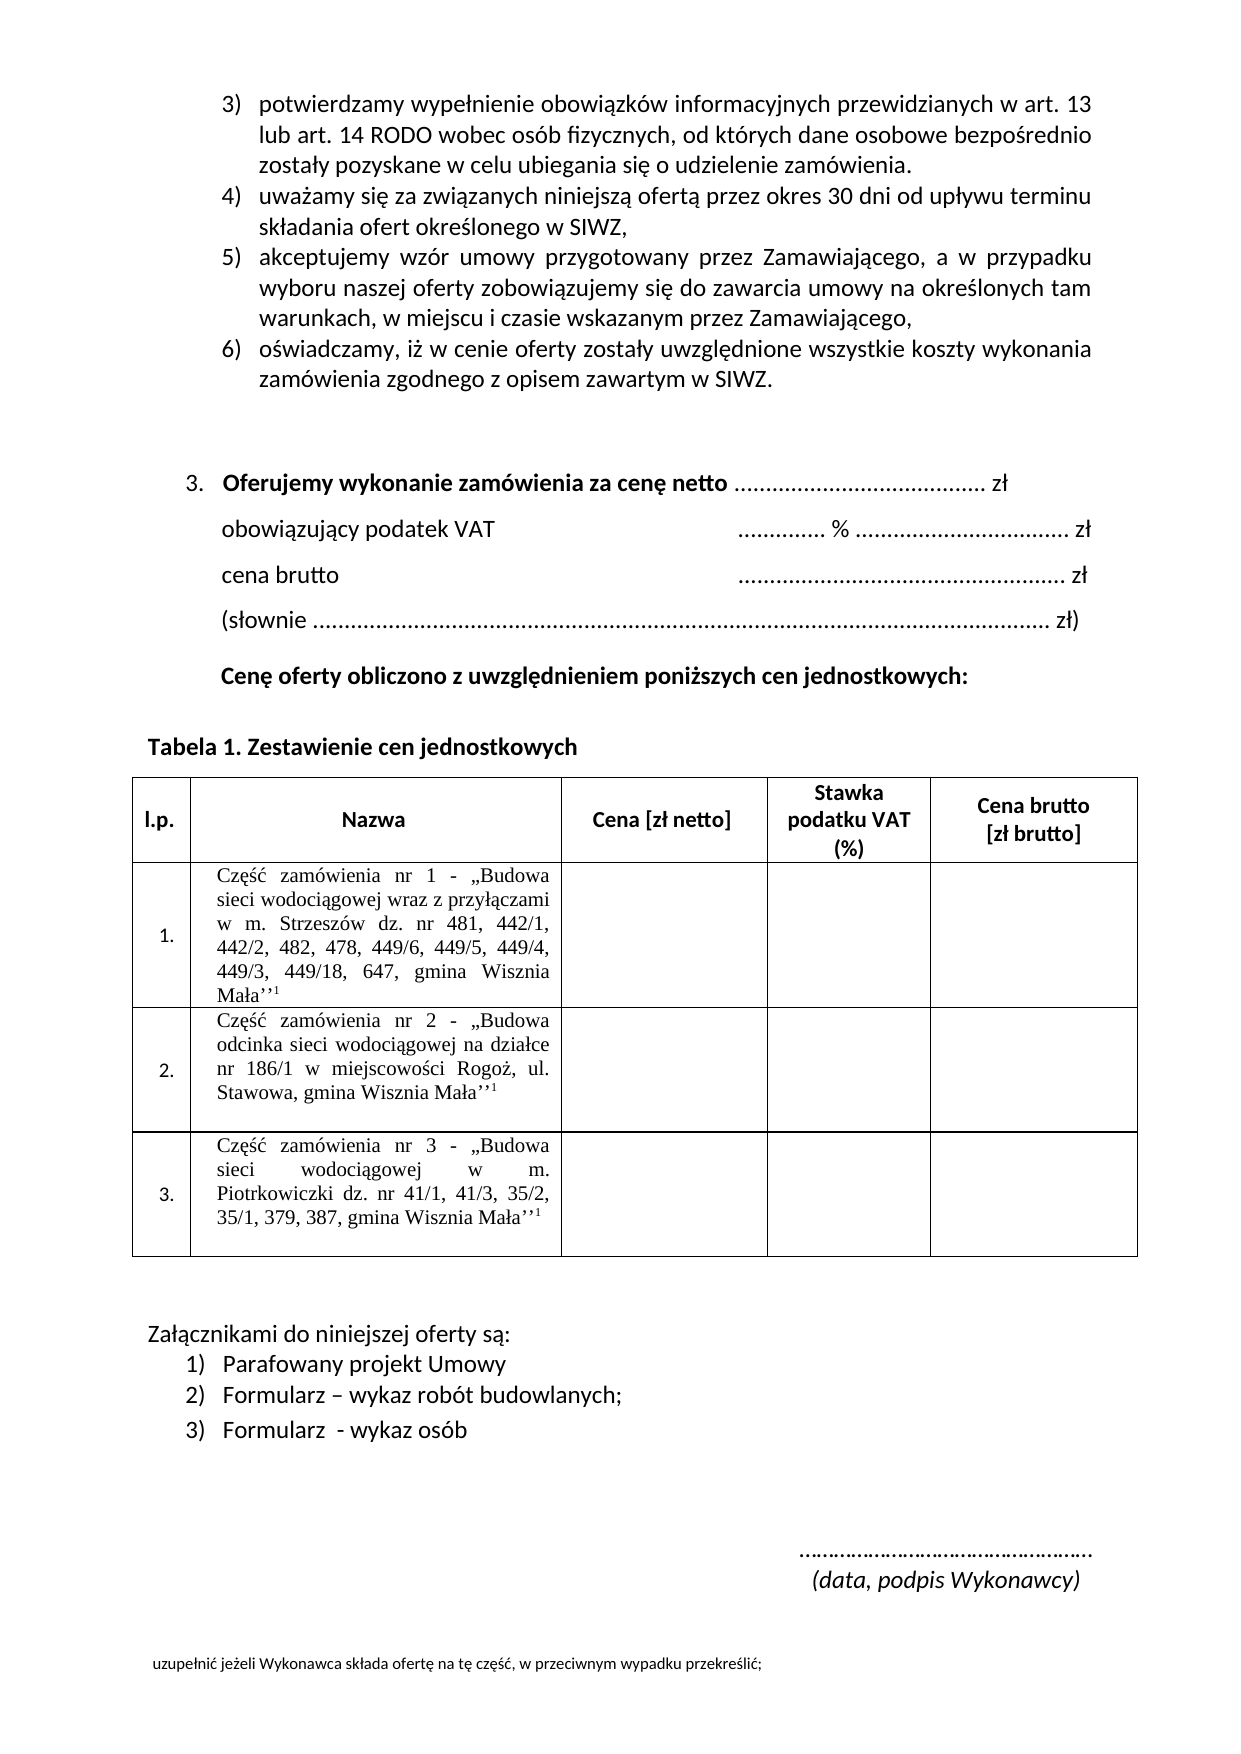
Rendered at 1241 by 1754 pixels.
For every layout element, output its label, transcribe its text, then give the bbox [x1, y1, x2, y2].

text Załącznikami do niniejszej oferty są: [148, 1318, 1093, 1348]
list Oferujemy wykonanie zamówienia za cenę netto ........................................ zł [185, 467, 1093, 498]
table_cell Część zamówienia nr 1 - „Budowa sieci wodociągowej wraz z przyłączami w m. Strzeszów dz. nr 481, 442/1, 442/2, 482, 478, 449/6, 449/5, 449/4, 449/3, 449/18, 647, gmina Wisznia Mała’’1 [191, 863, 561, 1007]
table_cell [931, 1133, 1137, 1256]
table_cell [562, 1133, 767, 1256]
list uważamy się za związanych niniejszą ofertą przez okres 30 dni od upływu terminu składania ofert określonego w SIWZ, [221, 180, 1093, 241]
table_cell [562, 863, 767, 1007]
text cena brutto .................................................... zł [185, 559, 1093, 589]
text Cenę oferty obliczono z uwzględnieniem poniższych cen jednostkowych: [152, 660, 1093, 691]
list Formularz – wykaz robót budowlanych; [185, 1379, 1093, 1409]
text …………………………………………… [148, 1533, 1093, 1564]
list oświadczamy, iż w cenie oferty zostały uwzględnione wszystkie koszty wykonania zamówienia zgodnego z opisem zawartym w SIWZ. [221, 333, 1093, 394]
table_cell [768, 1133, 930, 1256]
list Parafowany projekt Umowy [185, 1348, 1093, 1379]
table_header Nazwa [191, 778, 561, 862]
table_cell [931, 863, 1137, 1007]
text obowiązujący podatek VAT .............. % .................................. zł [185, 513, 1093, 544]
table_header Stawka podatku VAT (%) [768, 778, 930, 862]
table_cell [133, 1008, 190, 1131]
table_cell [768, 1008, 930, 1131]
table_header Cena brutto [zł brutto] [931, 778, 1137, 862]
list potwierdzamy wypełnienie obowiązków informacyjnych przewidzianych w art. 13 lub art. 14 RODO wobec osób fizycznych, od których dane osobowe bezpośrednio zostały pozyskane w celu ubiegania się o udzielenie zamówienia. [221, 89, 1093, 180]
list akceptujemy wzór umowy przygotowany przez Zamawiającego, a w przypadku wyboru naszej oferty zobowiązujemy się do zawarcia umowy na określonych tam warunkach, w miejscu i czasie wskazanym przez Zamawiającego, [221, 241, 1093, 333]
table_cell [133, 863, 190, 1007]
table_cell Część zamówienia nr 3 - „Budowa sieci wodociągowej w m. Piotrkowiczki dz. nr 41/1, 41/3, 35/2, 35/1, 379, 387, gmina Wisznia Mała’’1 [191, 1133, 561, 1256]
table_header Cena [zł netto] [562, 778, 767, 862]
text uzupełnić jeżeli Wykonawca składa ofertę na tę część, w przeciwnym wypadku przekreślić; [148, 1653, 1093, 1673]
list Formularz - wykaz osób [185, 1414, 1093, 1444]
text (data, podpis Wykonawcy) [148, 1564, 1093, 1594]
table_cell [133, 1133, 190, 1256]
text (słownie ..................................................................................................................... zł) [185, 604, 1093, 635]
table_cell [931, 1008, 1137, 1131]
table_header l.p. [133, 778, 190, 862]
table_cell Część zamówienia nr 2 - „Budowa odcinka sieci wodociągowej na działce nr 186/1 w miejscowości Rogoż, ul. Stawowa, gmina Wisznia Mała’’1 [191, 1008, 561, 1131]
table_cell [768, 863, 930, 1007]
table_cell [562, 1008, 767, 1131]
text Tabela 1. Zestawienie cen jednostkowych [148, 731, 1093, 761]
